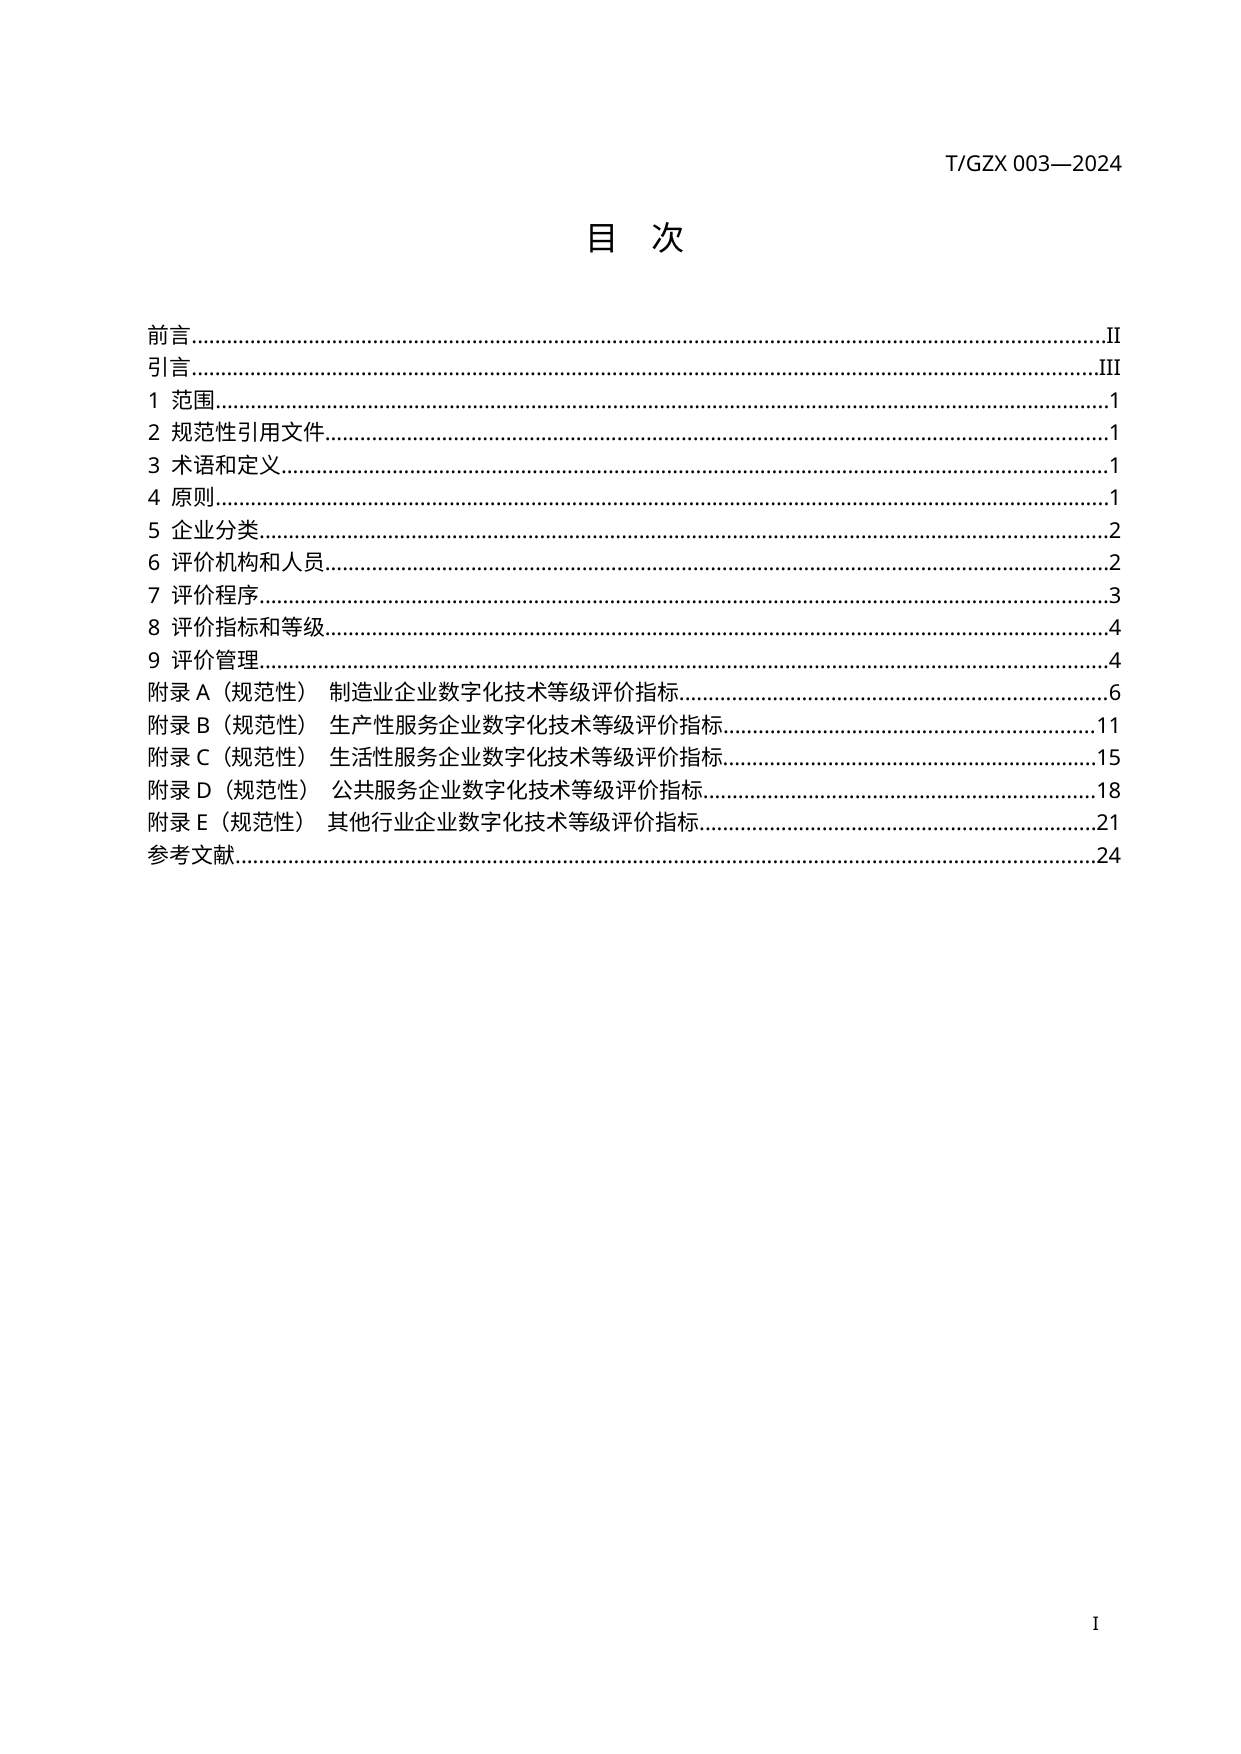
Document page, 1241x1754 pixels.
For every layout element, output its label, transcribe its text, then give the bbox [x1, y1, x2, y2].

text 目次 [148, 204, 1122, 269]
text 3 术语和定义 1 [148, 448, 1122, 480]
text 5 企业分类 2 [148, 513, 1122, 545]
text 9 评价管理 4 [148, 643, 1122, 675]
text 7 评价程序 3 [148, 578, 1122, 610]
text 附录E（规范性） 其他行业企业数字化技术等级评价指标 21 [148, 805, 1122, 838]
text 2 规范性引用文件 1 [148, 415, 1122, 448]
text 4 原则 1 [148, 480, 1122, 513]
text 引言 III [148, 350, 1122, 383]
text 附录C（规范性） 生活性服务企业数字化技术等级评价指标 15 [148, 740, 1122, 773]
text 1 范围 1 [148, 383, 1122, 415]
text 前言 II [148, 318, 1122, 350]
text 参考文献 24 [148, 838, 1122, 870]
text 8 评价指标和等级 4 [148, 610, 1122, 643]
text 6 评价机构和人员 2 [148, 545, 1122, 578]
text 附录D（规范性） 公共服务企业数字化技术等级评价指标 18 [148, 773, 1122, 805]
text 附录B（规范性） 生产性服务企业数字化技术等级评价指标 11 [148, 708, 1122, 740]
text 附录A（规范性） 制造业企业数字化技术等级评价指标 6 [148, 675, 1122, 708]
